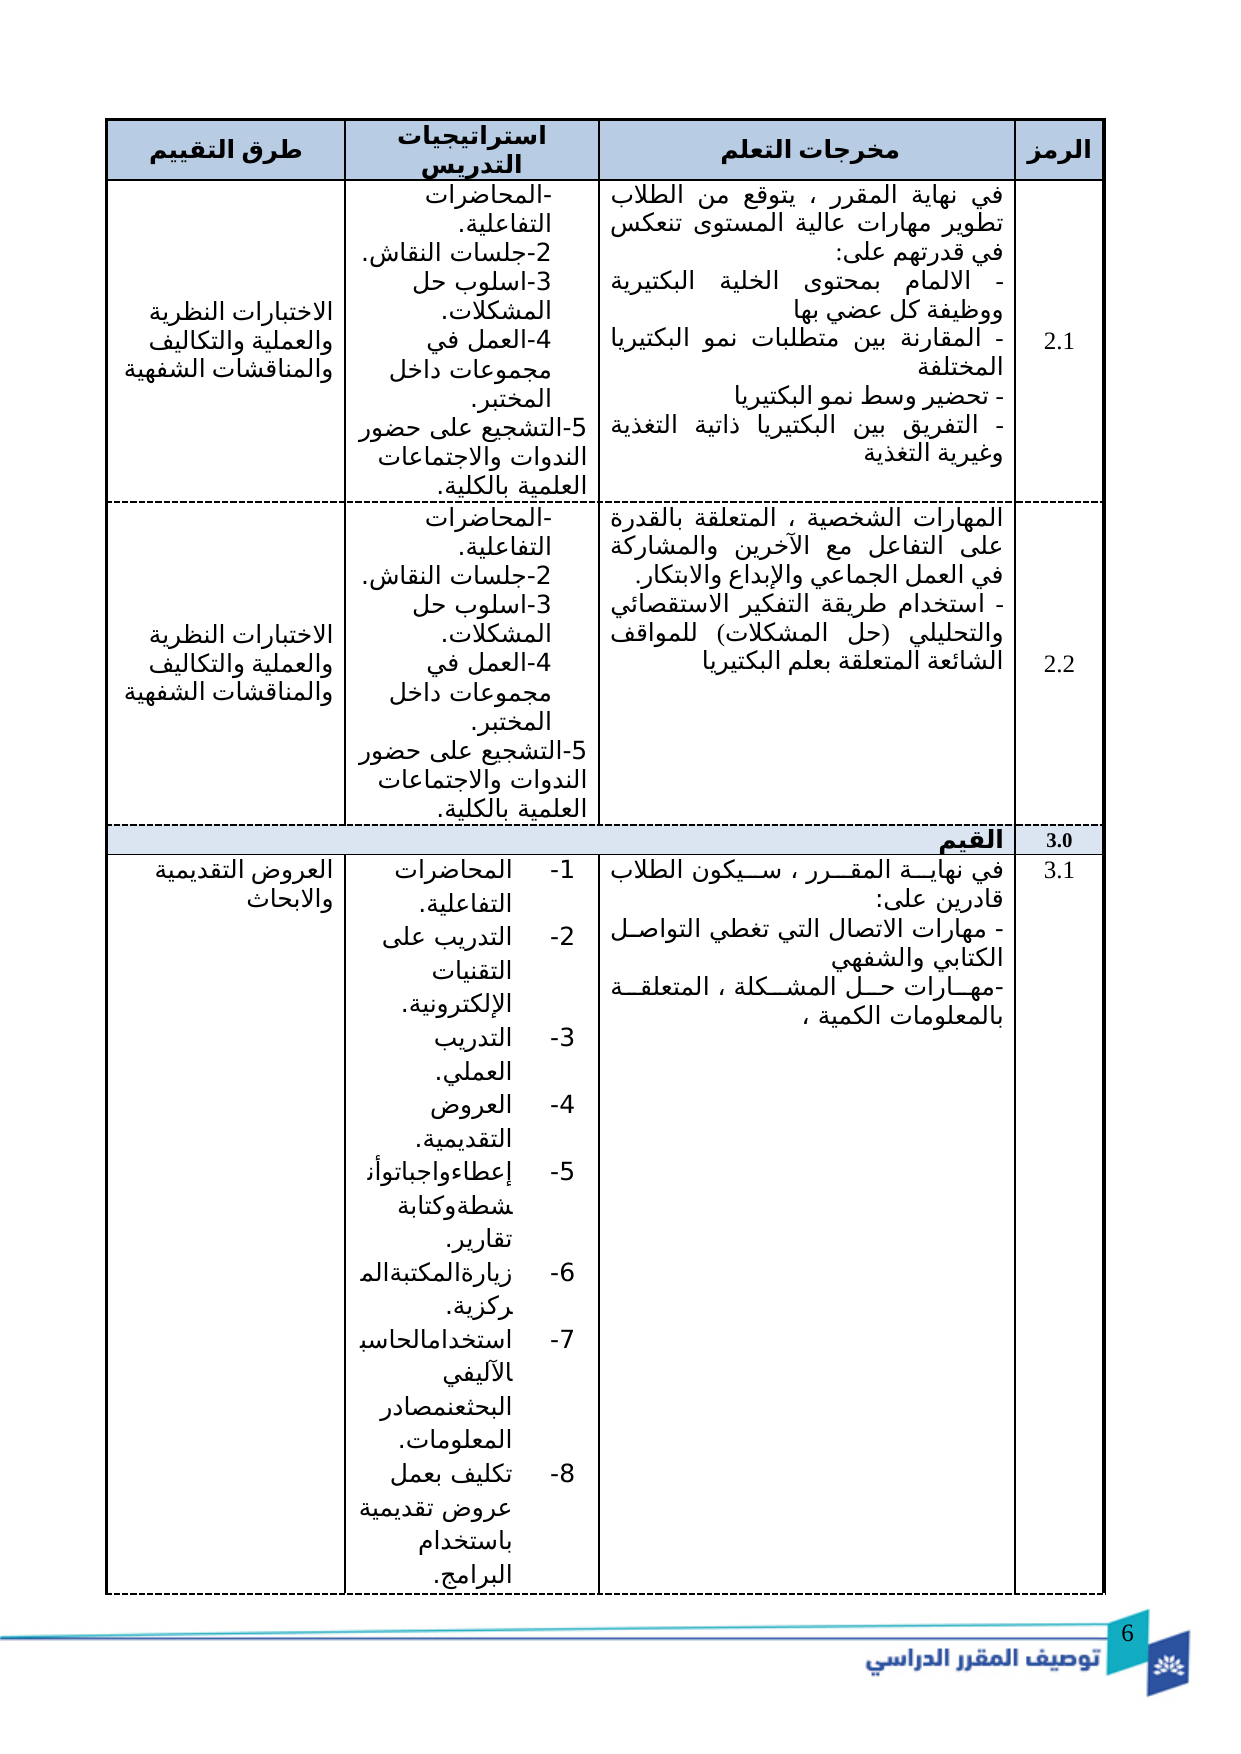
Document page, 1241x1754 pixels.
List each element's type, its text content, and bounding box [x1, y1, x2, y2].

table_cell المهارات الشخصية ، المتعلقة بالقدرة على التفاعل مع الآخرين والمشاركة في العمل الجماعي والإبداع والابتكار. - استخدام طريقة التفكير الاستقصائي والتحليلي (حل المشكلات) للمواقف الشائعة المتعلقة بعلم البكتيريا [600, 501, 1014, 823]
picture [0, 1589, 1200, 1715]
table_header طرق التقييم [108, 121, 344, 179]
table_cell 2.2 [1016, 501, 1102, 823]
table_header الرمز [1016, 121, 1102, 179]
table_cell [346, 855, 598, 1593]
table_cell -المحاضرات التفاعلية. 2-جلسات النقاش. 3-اسلوب حل المشكلات. 4-العمل في مجموعات داخل المختبر. 5-التشجيع على حضور الندوات والاجتماعات العلمية بالكلية. [346, 501, 598, 823]
table_cell -المحاضرات التفاعلية. 2-جلسات النقاش. 3-اسلوب حل المشكلات. 4-العمل في مجموعات داخل المختبر. 5-التشجيع على حضور الندوات والاجتماعات العلمية بالكلية. [346, 181, 598, 501]
table_cell القيم [108, 824, 1014, 854]
table_header مخرجات التعلم [600, 121, 1014, 179]
table_cell الاختبارات النظرية والعملية والتكاليف والمناقشات الشفهية [108, 501, 344, 823]
table_cell الاختبارات النظرية والعملية والتكاليف والمناقشات الشفهية [108, 181, 344, 501]
table_cell 3.1 [1016, 855, 1102, 1593]
table_cell العروض التقديمية والابحاث [108, 855, 344, 1593]
table_cell 2.1 [1016, 181, 1102, 501]
table_header استراتيجيات التدريس [346, 121, 598, 179]
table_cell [600, 855, 1014, 1593]
table_cell 3.0 [1016, 824, 1102, 854]
table_cell في نهاية المقرر ، يتوقع من الطلاب تطوير مهارات عالية المستوى تنعكس في قدرتهم على: - الالمام بمحتوى الخلية البكتيرية ووظيفة كل عضي بها - المقارنة بين متطلبات نمو البكتيريا المختلفة - تحضير وسط نمو البكتيريا - التفريق بين البكتيريا ذاتية التغذية وغيرية التغذية [600, 181, 1014, 501]
